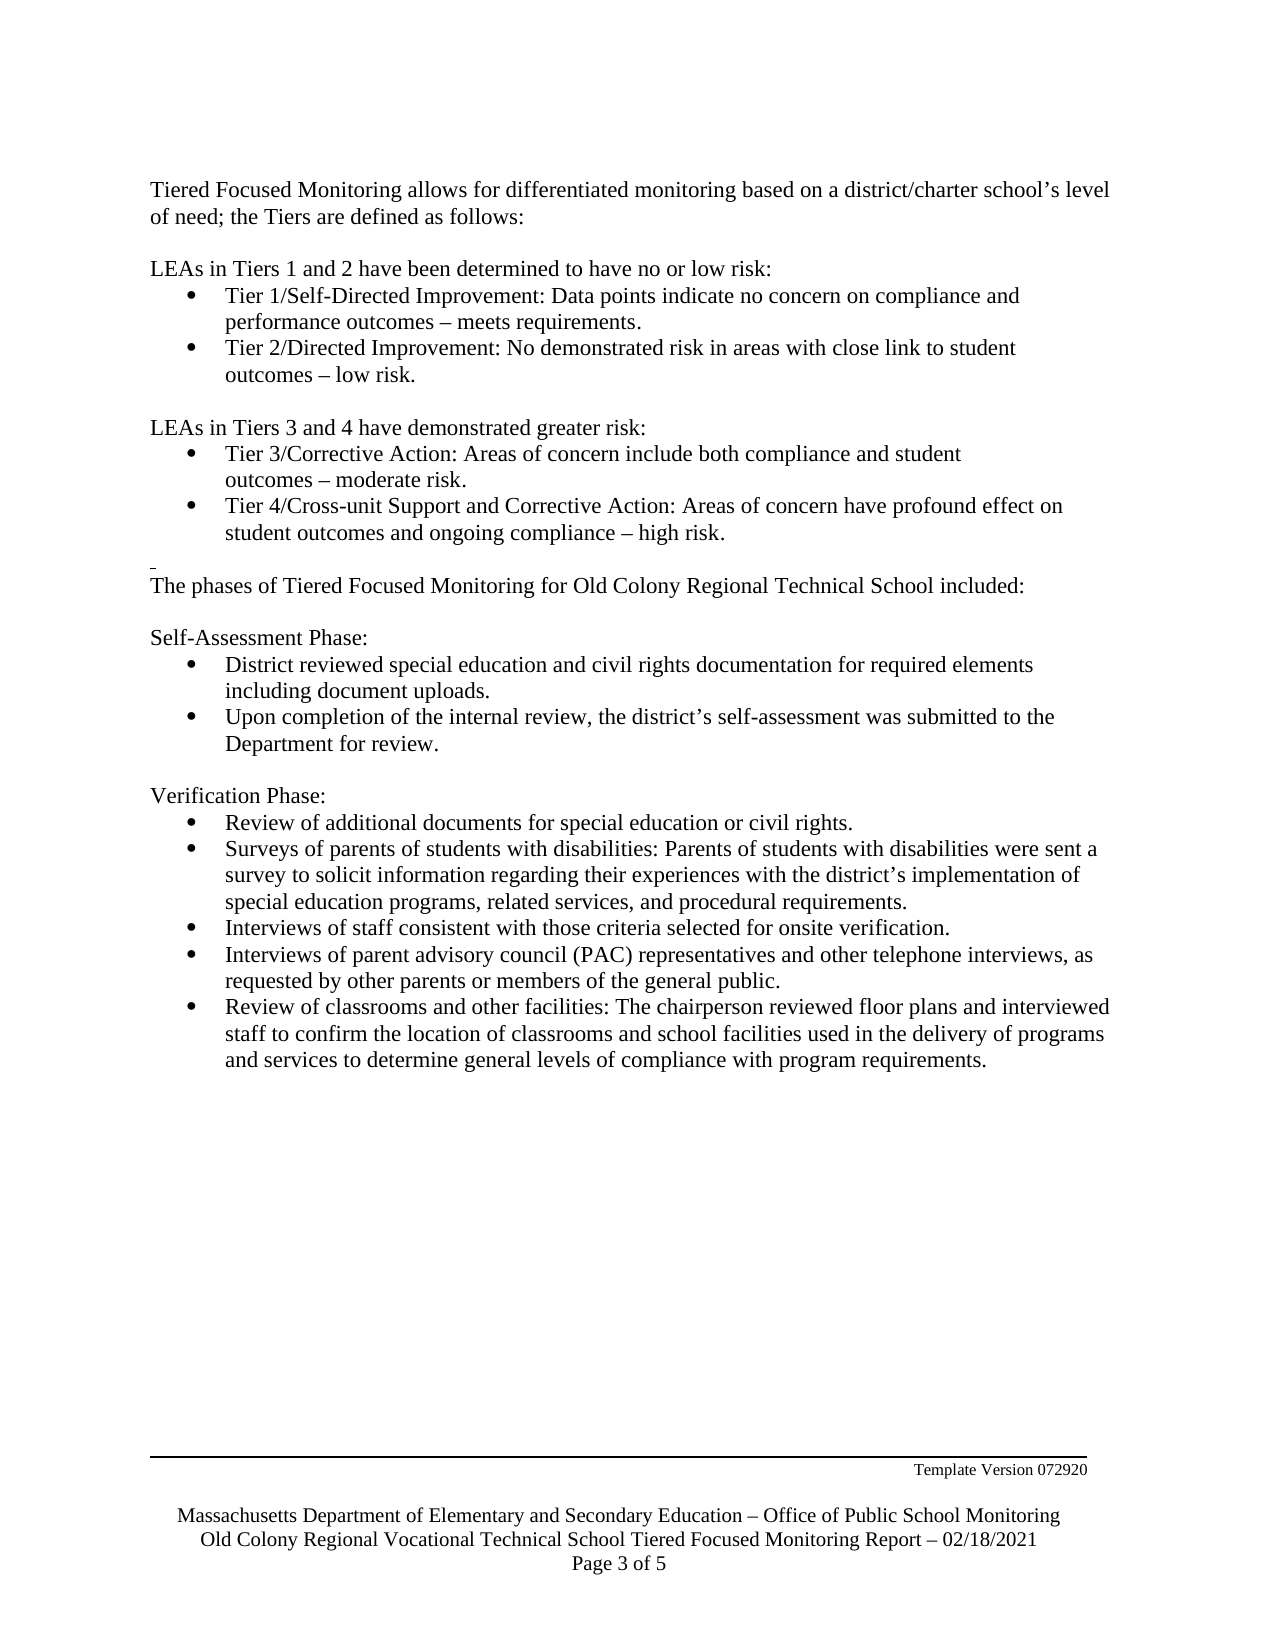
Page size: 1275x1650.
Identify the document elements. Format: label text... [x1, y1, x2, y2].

text Tiered Focused Monitoring allows for differentiated monitoring based on a district/charter school’s level of need; the Tiers are defined as follows: [150, 176, 1125, 229]
text LEAs in Tiers 3 and 4 have demonstrated greater risk: [150, 413, 1125, 440]
text Verification Phase: [150, 782, 1125, 809]
list Upon completion of the internal review, the district’s self-assessment was submitted to the Department for review. [187, 703, 1125, 756]
text The phases of Tiered Focused Monitoring for Old Colony Regional Technical School included: [150, 572, 1125, 598]
list Surveys of parents of students with disabilities: Parents of students with disabilities were sent a survey to solicit information regarding their experiences with the district’s implementation of special education programs, related services, and procedural requirements. [187, 835, 1125, 914]
list Review of additional documents for special education or civil rights. [187, 809, 1125, 835]
list Tier 1/Self-Directed Improvement: Data points indicate no concern on compliance and performance outcomes – meets requirements. [187, 282, 1125, 334]
list Tier 4/Cross-unit Support and Corrective Action: Areas of concern have profound effect on student outcomes and ongoing compliance – high risk. [187, 493, 1125, 545]
list Review of classrooms and other facilities: The chairperson reviewed floor plans and interviewed staff to confirm the location of classrooms and school facilities used in the delivery of programs and services to determine general levels of compliance with program requirements. [187, 993, 1125, 1072]
list Tier 2/Directed Improvement: No demonstrated risk in areas with close link to student [187, 334, 1125, 361]
text LEAs in Tiers 1 and 2 have been determined to have no or low risk: [150, 255, 1125, 282]
text outcomes – low risk. [225, 361, 1125, 387]
text outcomes – moderate risk. [225, 466, 1125, 493]
list District reviewed special education and civil rights documentation for required elements including document uploads. [187, 651, 1125, 703]
list Tier 3/Corrective Action: Areas of concern include both compliance and student [187, 440, 1125, 466]
list Interviews of parent advisory council (PAC) representatives and other telephone interviews, as requested by other parents or members of the general public. [187, 941, 1125, 993]
text Self-Assessment Phase: [150, 624, 1125, 651]
list Interviews of staff consistent with those criteria selected for onsite verification. [187, 914, 1125, 941]
